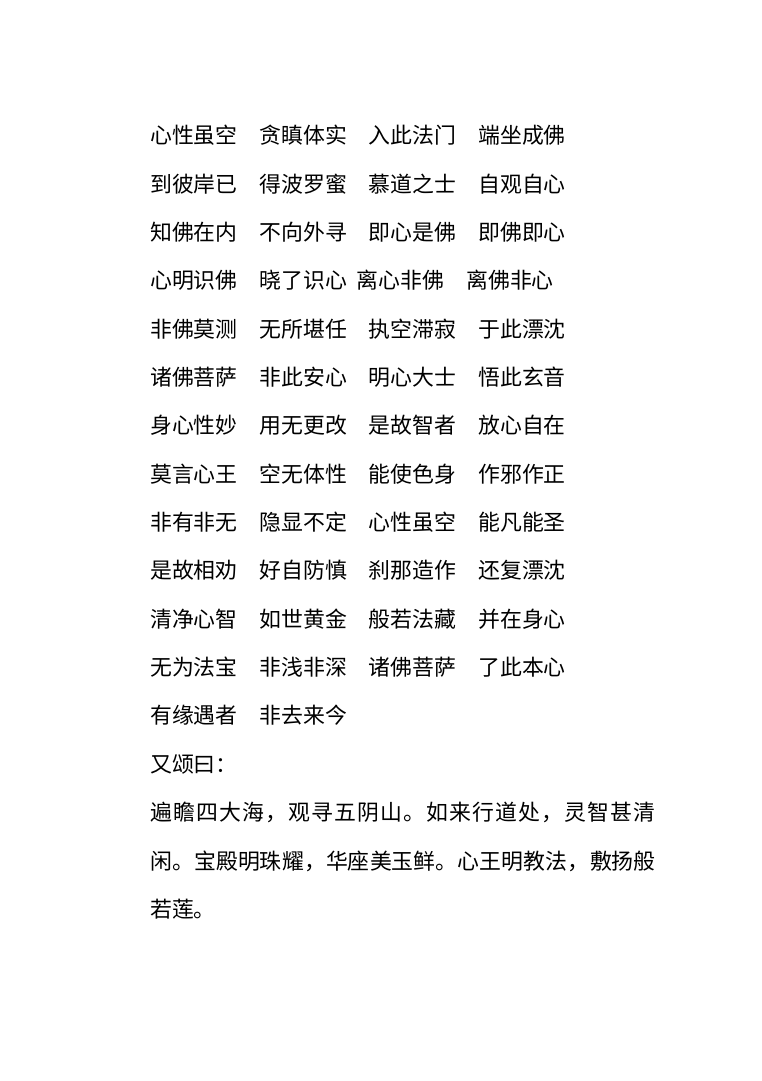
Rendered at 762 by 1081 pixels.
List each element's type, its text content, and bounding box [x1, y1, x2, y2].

text 非佛莫测 无所堪任 执空滞寂 于此漂沈 [106, 311, 656, 344]
text 心性虽空 贪瞋体实 入此法门 端坐成佛 [106, 118, 656, 150]
text 清净心智 如世黄金 般若法藏 并在身心 [106, 601, 656, 634]
text 遍瞻四大海，观寻五阴山。如来行道处，灵智甚清闲。宝殿明珠耀，华座美玉鲜。心王明教法，敷扬般若莲。 [150, 794, 656, 924]
text 无为法宝 非浅非深 诸佛菩萨 了此本心 [106, 649, 656, 682]
text 知佛在内 不向外寻 即心是佛 即佛即心 [106, 214, 656, 247]
text 非有非无 隐显不定 心性虽空 能凡能圣 [106, 504, 656, 537]
text 到彼岸已 得波罗蜜 慕道之士 自观自心 [106, 166, 656, 199]
text 心明识佛 晓了识心 离心非佛 离佛非心 [106, 263, 656, 295]
text 是故相劝 好自防慎 刹那造作 还复漂沈 [106, 553, 656, 585]
text 诸佛菩萨 非此安心 明心大士 悟此玄音 [106, 359, 656, 392]
text 身心性妙 用无更改 是故智者 放心自在 [106, 408, 656, 440]
text 莫言心王 空无体性 能使色身 作邪作正 [106, 456, 656, 489]
text 有缘遇者 非去来今 [106, 698, 656, 730]
text 又颂曰： [106, 746, 656, 779]
